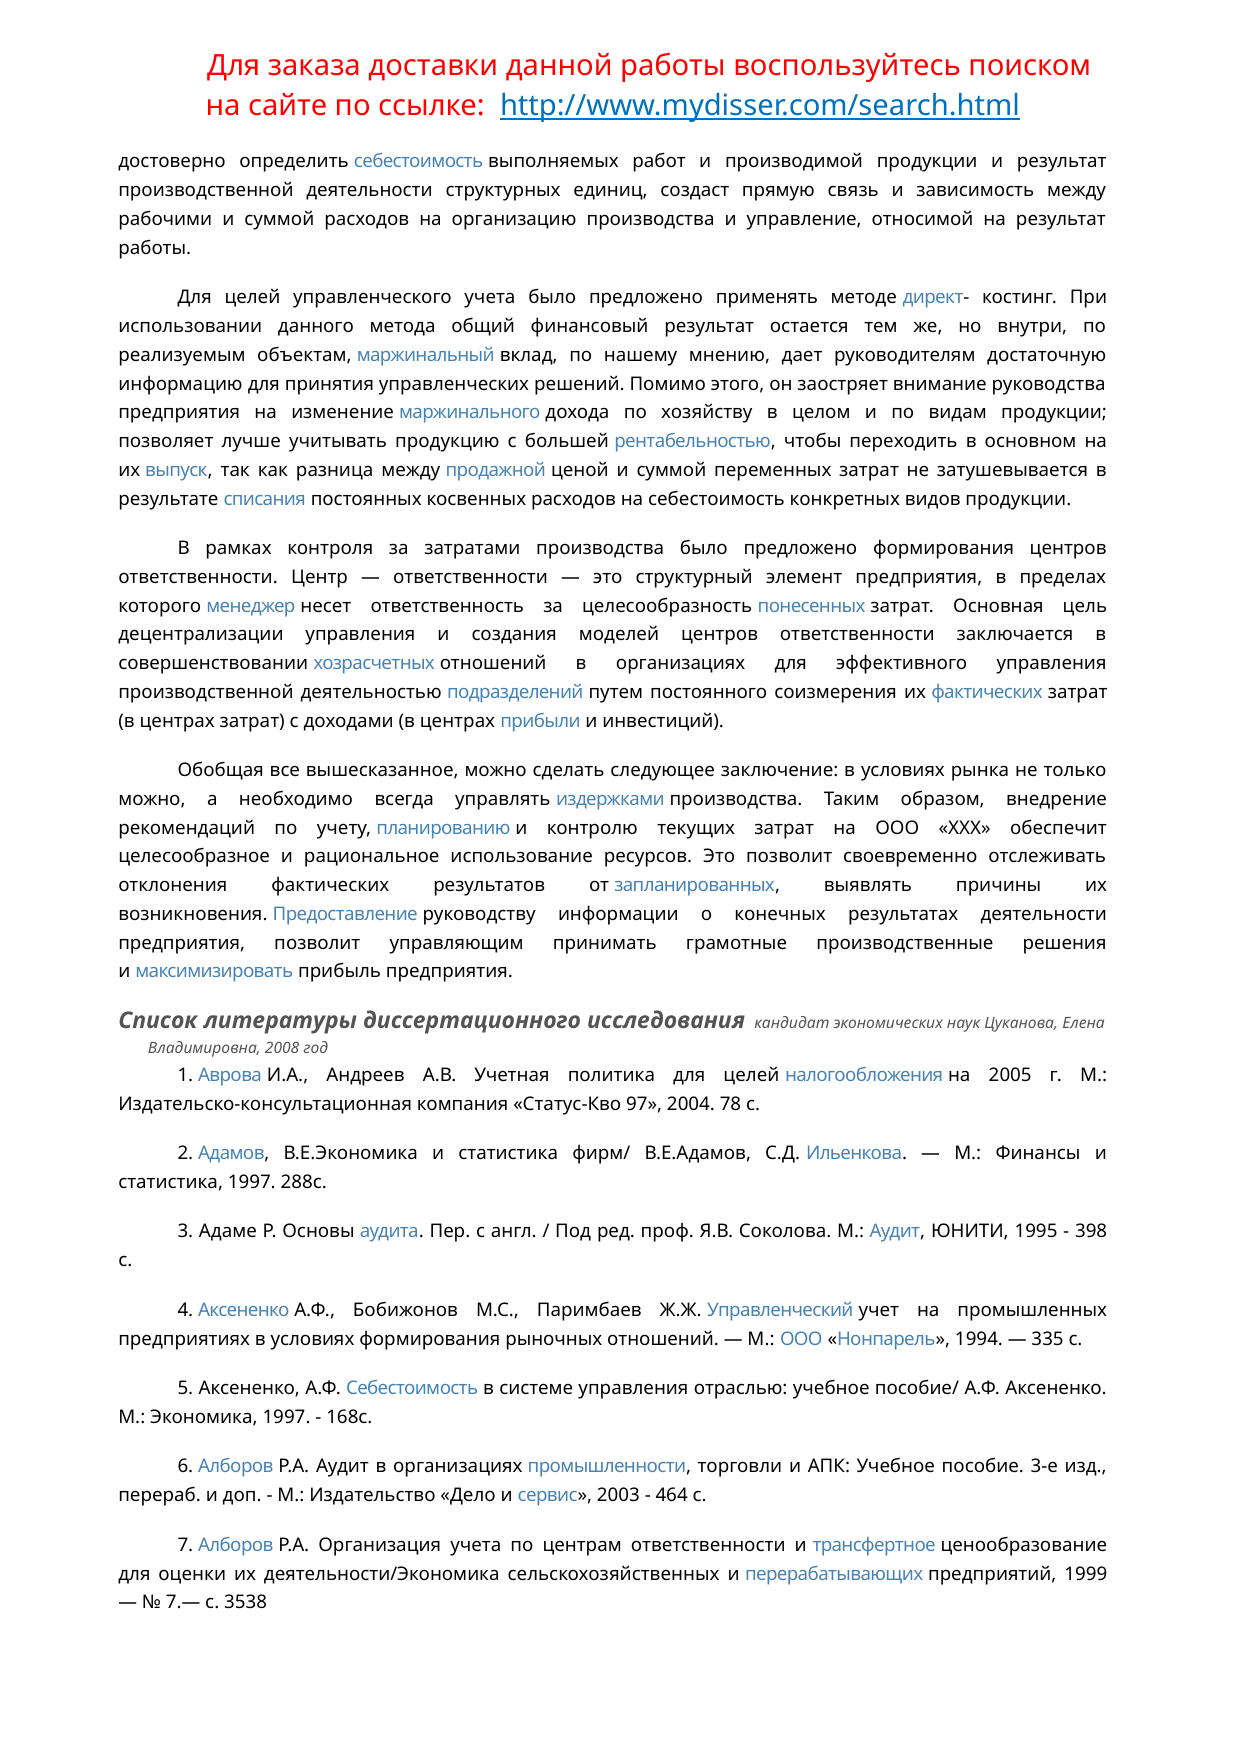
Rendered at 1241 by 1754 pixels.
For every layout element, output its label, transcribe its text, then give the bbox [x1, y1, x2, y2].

subtitle Список литературы диссертационного исследования кандидат экономических наук Цуканова, Елена Владимировна, 2008 год [118, 1004, 1107, 1058]
